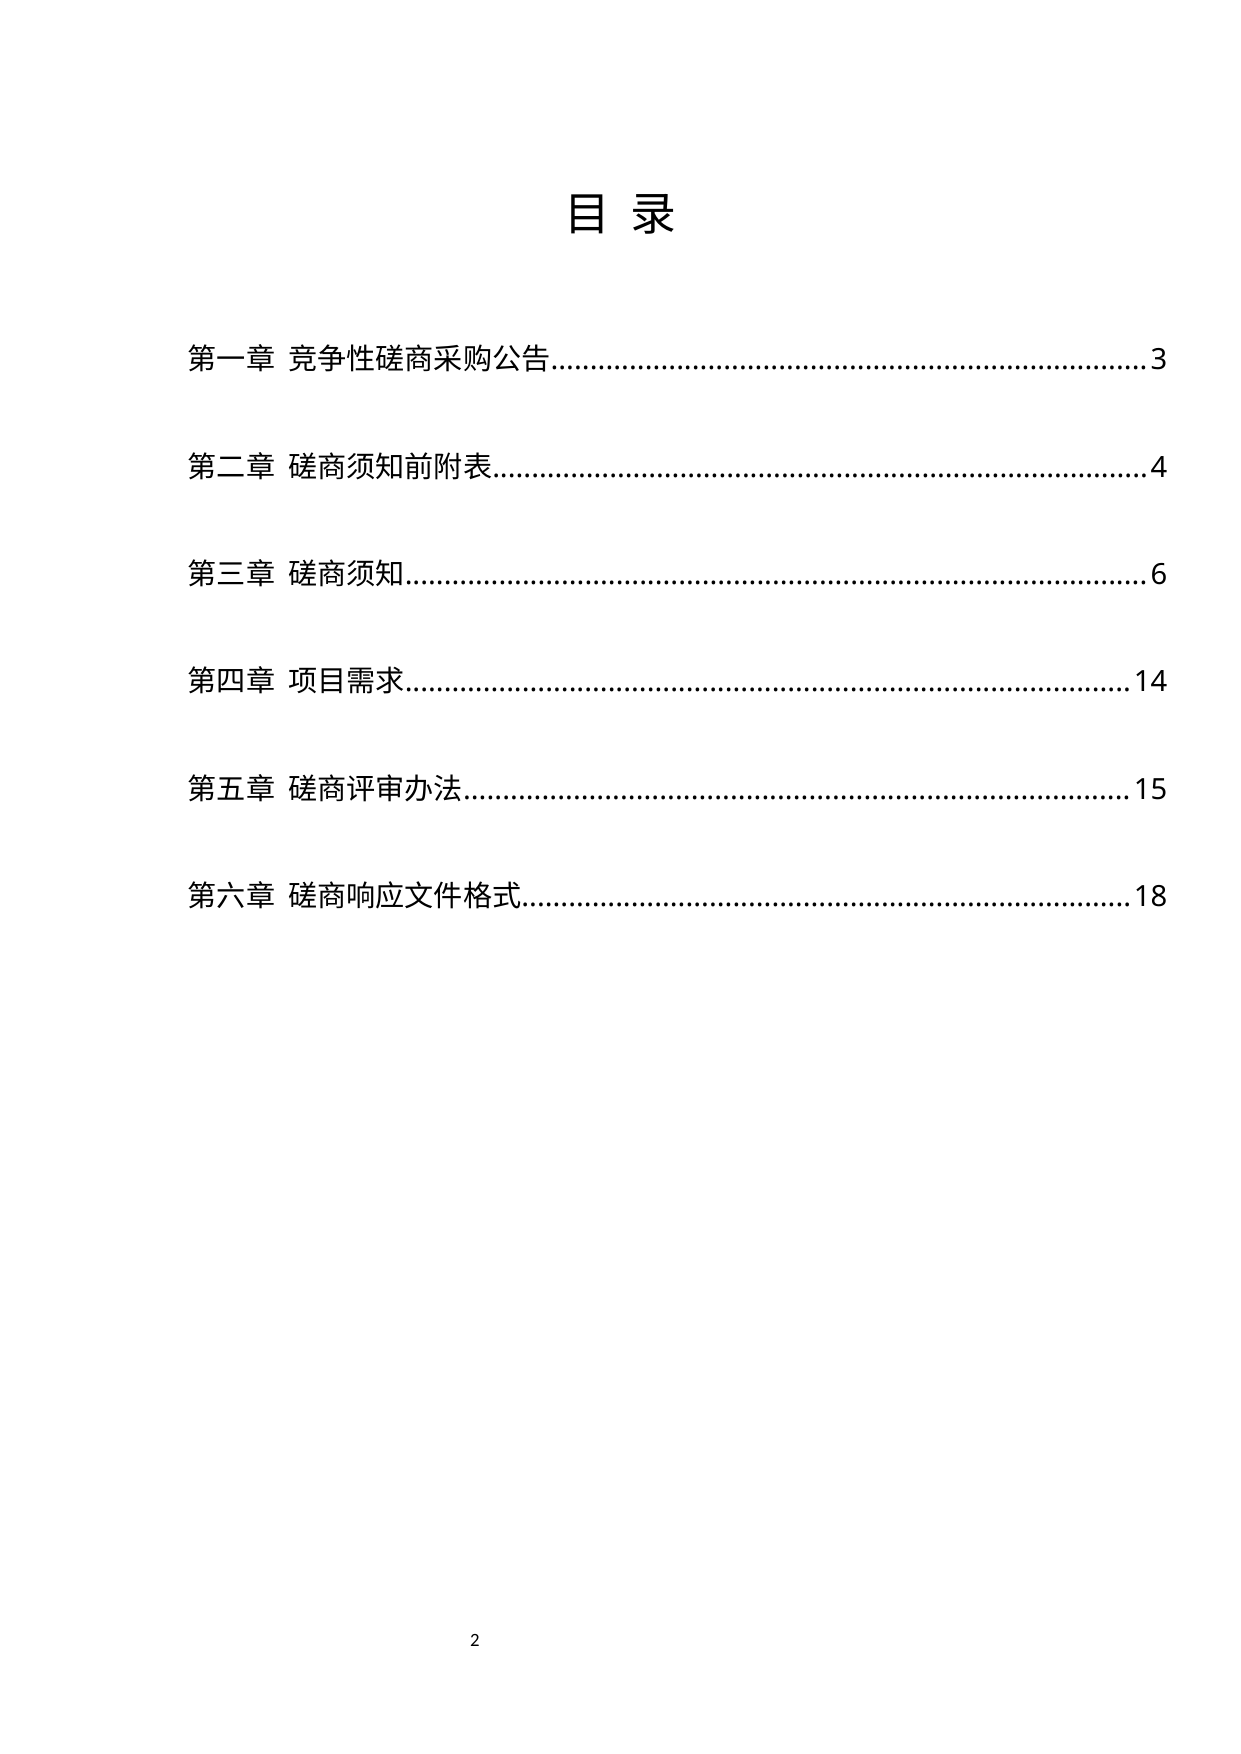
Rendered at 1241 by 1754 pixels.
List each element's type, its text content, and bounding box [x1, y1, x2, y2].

text 目 录 [187, 162, 1053, 259]
text 第一章 竞争性磋商采购公告 3 [187, 324, 1053, 389]
text 第六章 磋商响应文件格式 18 [187, 861, 1053, 926]
text 第五章 磋商评审办法 15 [187, 754, 1053, 819]
text 第二章 磋商须知前附表 4 [187, 432, 1053, 497]
text 第四章 项目需求 14 [187, 647, 1053, 712]
text 第三章 磋商须知 6 [187, 539, 1053, 604]
